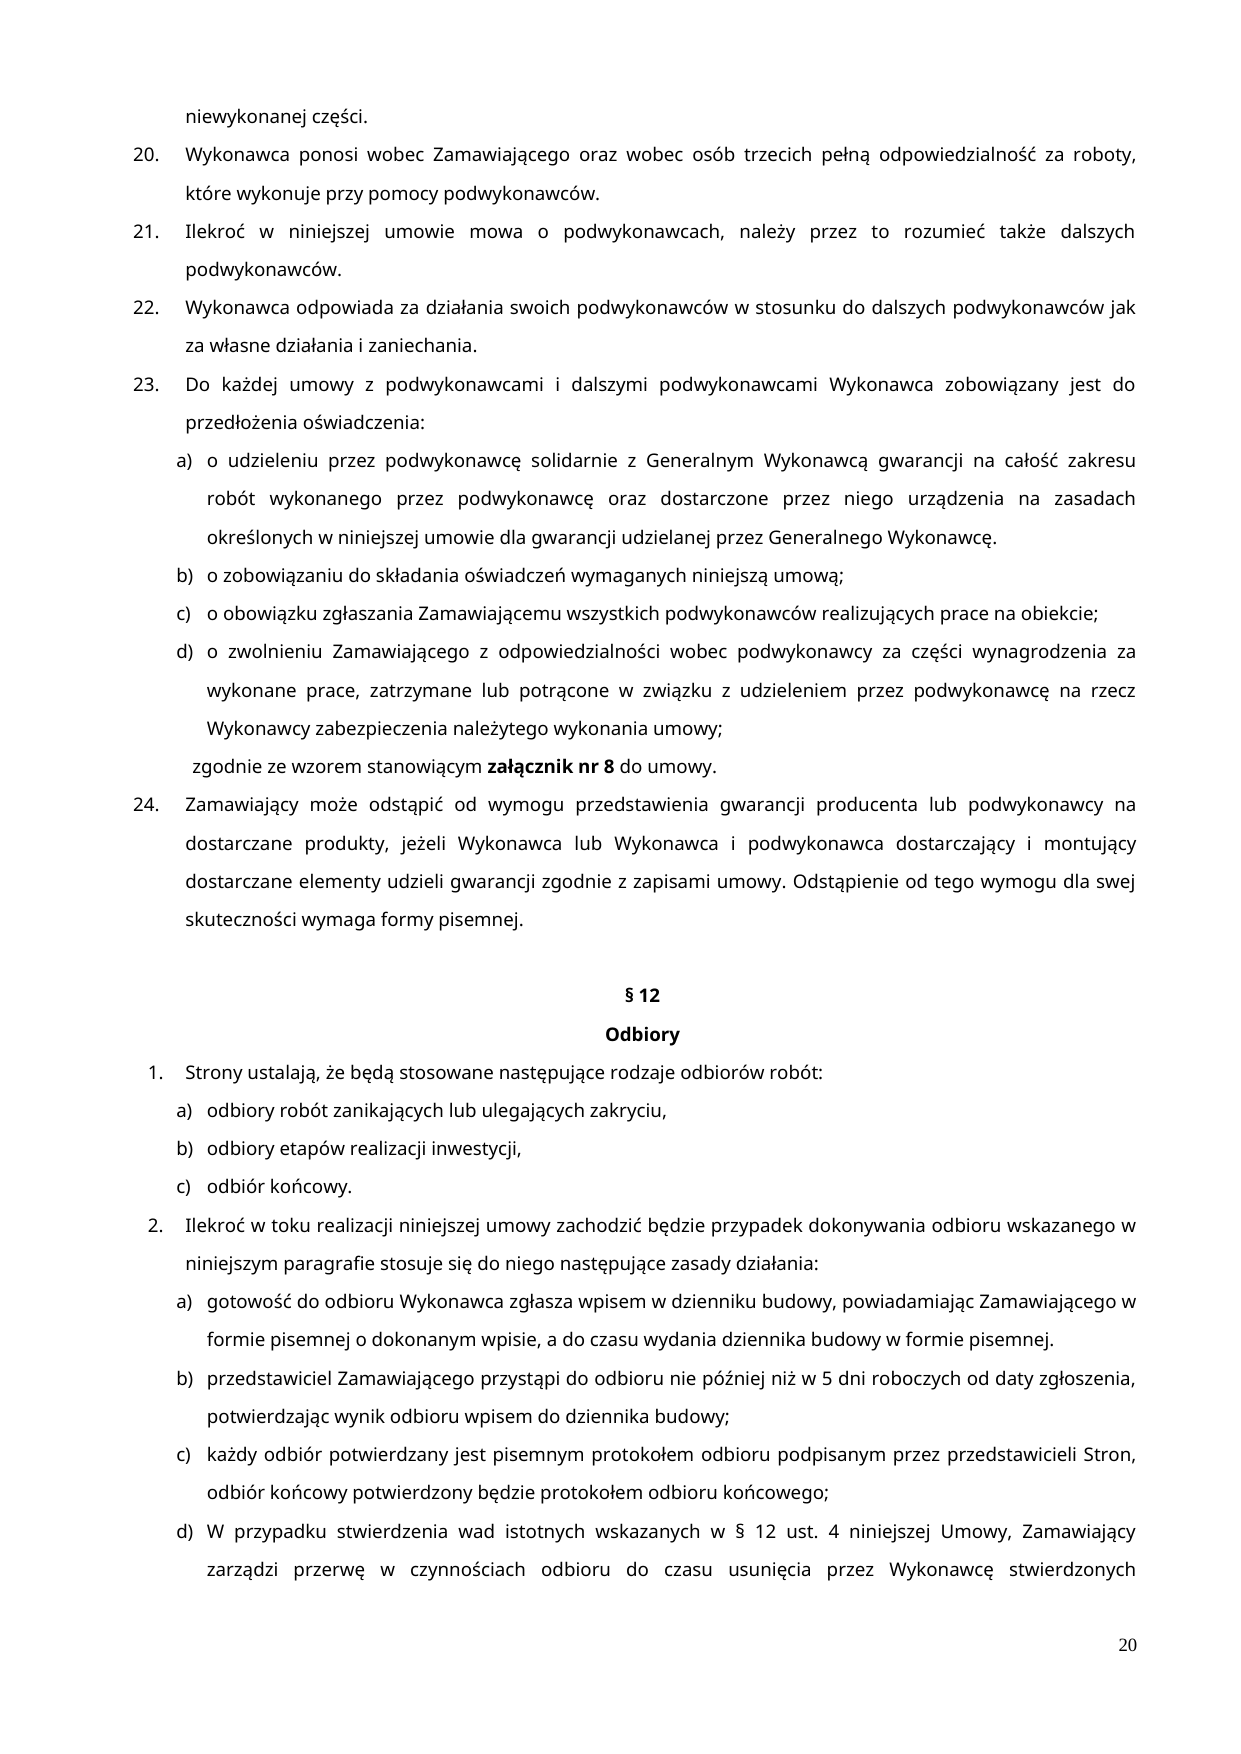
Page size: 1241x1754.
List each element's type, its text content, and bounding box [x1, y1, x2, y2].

list odbiory etapów realizacji inwestycji, [176, 1136, 1137, 1161]
list o udzieleniu przez podwykonawcę solidarnie z Generalnym Wykonawcą gwarancji na całość zakresu robót wykonanego przez podwykonawcę oraz dostarczone przez niego urządzenia na zasadach określonych w niniejszej umowie dla gwarancji udzielanej przez Generalnego Wykonawcę. [176, 447, 1137, 549]
list o obowiązku zgłaszania Zamawiającemu wszystkich podwykonawców realizujących prace na obiekcie; [176, 600, 1137, 626]
list każdy odbiór potwierdzany jest pisemnym protokołem odbioru podpisanym przez przedstawicieli Stron, odbiór końcowy potwierdzony będzie protokołem odbioru końcowego; [176, 1441, 1137, 1505]
list Ilekroć w niniejszej umowie mowa o podwykonawcach, należy przez to rozumieć także dalszych podwykonawców. [133, 218, 1137, 282]
list Strony ustalają, że będą stosowane następujące rodzaje odbiorów robót: [148, 1059, 1137, 1085]
list zgodnie ze wzorem stanowiącym załącznik nr 8 do umowy. [192, 753, 1137, 779]
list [133, 103, 1137, 129]
list Ilekroć w toku realizacji niniejszej umowy zachodzić będzie przypadek dokonywania odbioru wskazanego w niniejszym paragrafie stosuje się do niego następujące zasady działania: [148, 1212, 1137, 1276]
list gotowość do odbioru Wykonawca zgłasza wpisem w dzienniku budowy, powiadamiając Zamawiającego w formie pisemnej o dokonanym wpisie, a do czasu wydania dziennika budowy w formie pisemnej. [176, 1288, 1137, 1352]
list o zobowiązaniu do składania oświadczeń wymaganych niniejszą umową; [176, 562, 1137, 588]
list Wykonawca ponosi wobec Zamawiającego oraz wobec osób trzecich pełną odpowiedzialność za roboty, które wykonuje przy pomocy podwykonawców. [133, 142, 1137, 205]
text Odbiory [148, 1021, 1137, 1046]
list odbiory robót zanikających lub ulegających zakryciu, [176, 1097, 1137, 1123]
text § 12 [148, 983, 1137, 1008]
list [176, 1518, 1137, 1582]
list przedstawiciel Zamawiającego przystąpi do odbioru nie później niż w 5 dni roboczych od daty zgłoszenia, potwierdzając wynik odbioru wpisem do dziennika budowy; [176, 1365, 1137, 1429]
list Wykonawca odpowiada za działania swoich podwykonawców w stosunku do dalszych podwykonawców jak za własne działania i zaniechania. [133, 294, 1137, 358]
list Zamawiający może odstąpić od wymogu przedstawienia gwarancji producenta lub podwykonawcy na dostarczane produkty, jeżeli Wykonawca lub Wykonawca i podwykonawca dostarczający i montujący dostarczane elementy udzieli gwarancji zgodnie z zapisami umowy. Odstąpienie od tego wymogu dla swej skuteczności wymaga formy pisemnej. [133, 792, 1137, 932]
list odbiór końcowy. [176, 1174, 1137, 1199]
list Do każdej umowy z podwykonawcami i dalszymi podwykonawcami Wykonawca zobowiązany jest do przedłożenia oświadczenia: [133, 371, 1137, 435]
list o zwolnieniu Zamawiającego z odpowiedzialności wobec podwykonawcy za części wynagrodzenia za wykonane prace, zatrzymane lub potrącone w związku z udzieleniem przez podwykonawcę na rzecz Wykonawcy zabezpieczenia należytego wykonania umowy; [176, 639, 1137, 741]
